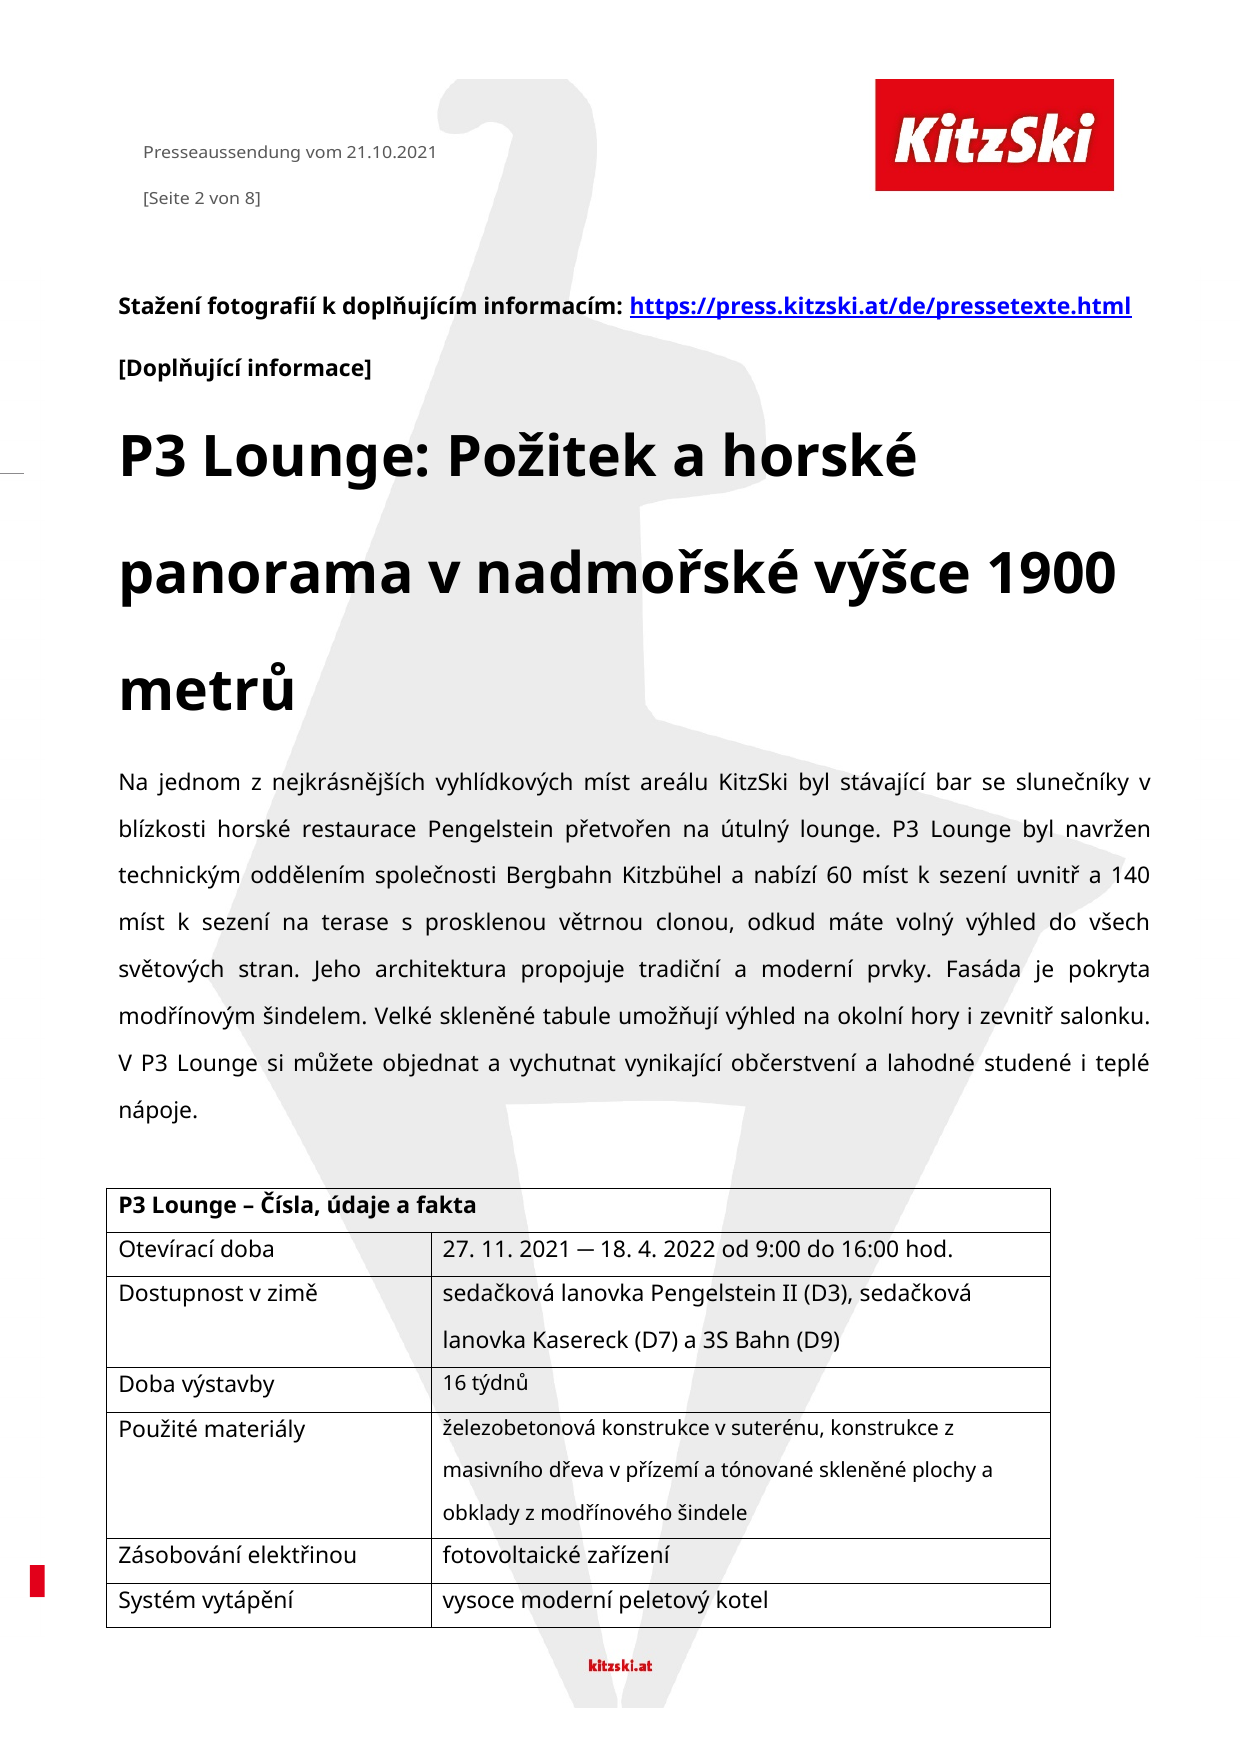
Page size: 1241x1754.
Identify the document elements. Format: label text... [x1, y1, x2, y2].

table_cell Použité materiály [107, 1413, 431, 1538]
text Stažení fotografií k doplňujícím informacím: https://press.kitzski.at/de/pressetexte.html [118, 290, 1152, 321]
table_cell Zásobování elektřinou [107, 1539, 431, 1582]
picture [0, 79, 1241, 1708]
text Na jednom z nejkrásnějších vyhlídkových míst areálu KitzSki byl stávající bar se slunečníky v blízkosti horské restaurace Pengelstein přetvořen na útulný lounge. P3 Lounge byl navržen technickým oddělením společnosti Bergbahn Kitzbühel a nabízí 60 míst k sezení uvnitř a 140 míst k sezení na terase s prosklenou větrnou clonou, odkud máte volný výhled do všech světových stran. Jeho architektura propojuje tradiční a moderní prvky. Fasáda je pokryta modřínovým šindelem. Velké skleněné tabule umožňují výhled na okolní hory i zevnitř salonku. V P3 Lounge si můžete objednat a vychutnat vynikající občerstvení a lahodné studené i teplé nápoje. [118, 766, 1152, 1125]
table_cell Otevírací doba [107, 1233, 431, 1276]
table_cell 16 týdnů [432, 1368, 1050, 1412]
table_cell železobetonová konstrukce v suterénu, konstrukce z masivního dřeva v přízemí a tónované skleněné plochy a obklady z modřínového šindele [432, 1413, 1050, 1538]
table_cell 27. 11. 2021 ─ 18. 4. 2022 od 9:00 do 16:00 hod. [432, 1233, 1050, 1276]
table_cell Dostupnost v zimě [107, 1277, 431, 1367]
table_cell sedačková lanovka Pengelstein II (D3), sedačková lanovka Kasereck (D7) a 3S Bahn (D9) [432, 1277, 1050, 1367]
table_cell Systém vytápění [107, 1584, 431, 1627]
table_header P3 Lounge – Čísla, údaje a fakta [107, 1189, 1050, 1232]
text [Doplňující informace] [118, 352, 1152, 383]
table_cell Doba výstavby [107, 1368, 431, 1412]
text P3 Lounge: Požitek a horské panorama v nadmořské výšce 1900 metrů [118, 415, 1152, 727]
table_cell fotovoltaické zařízení [432, 1539, 1050, 1582]
table_cell vysoce moderní peletový kotel [432, 1584, 1050, 1627]
